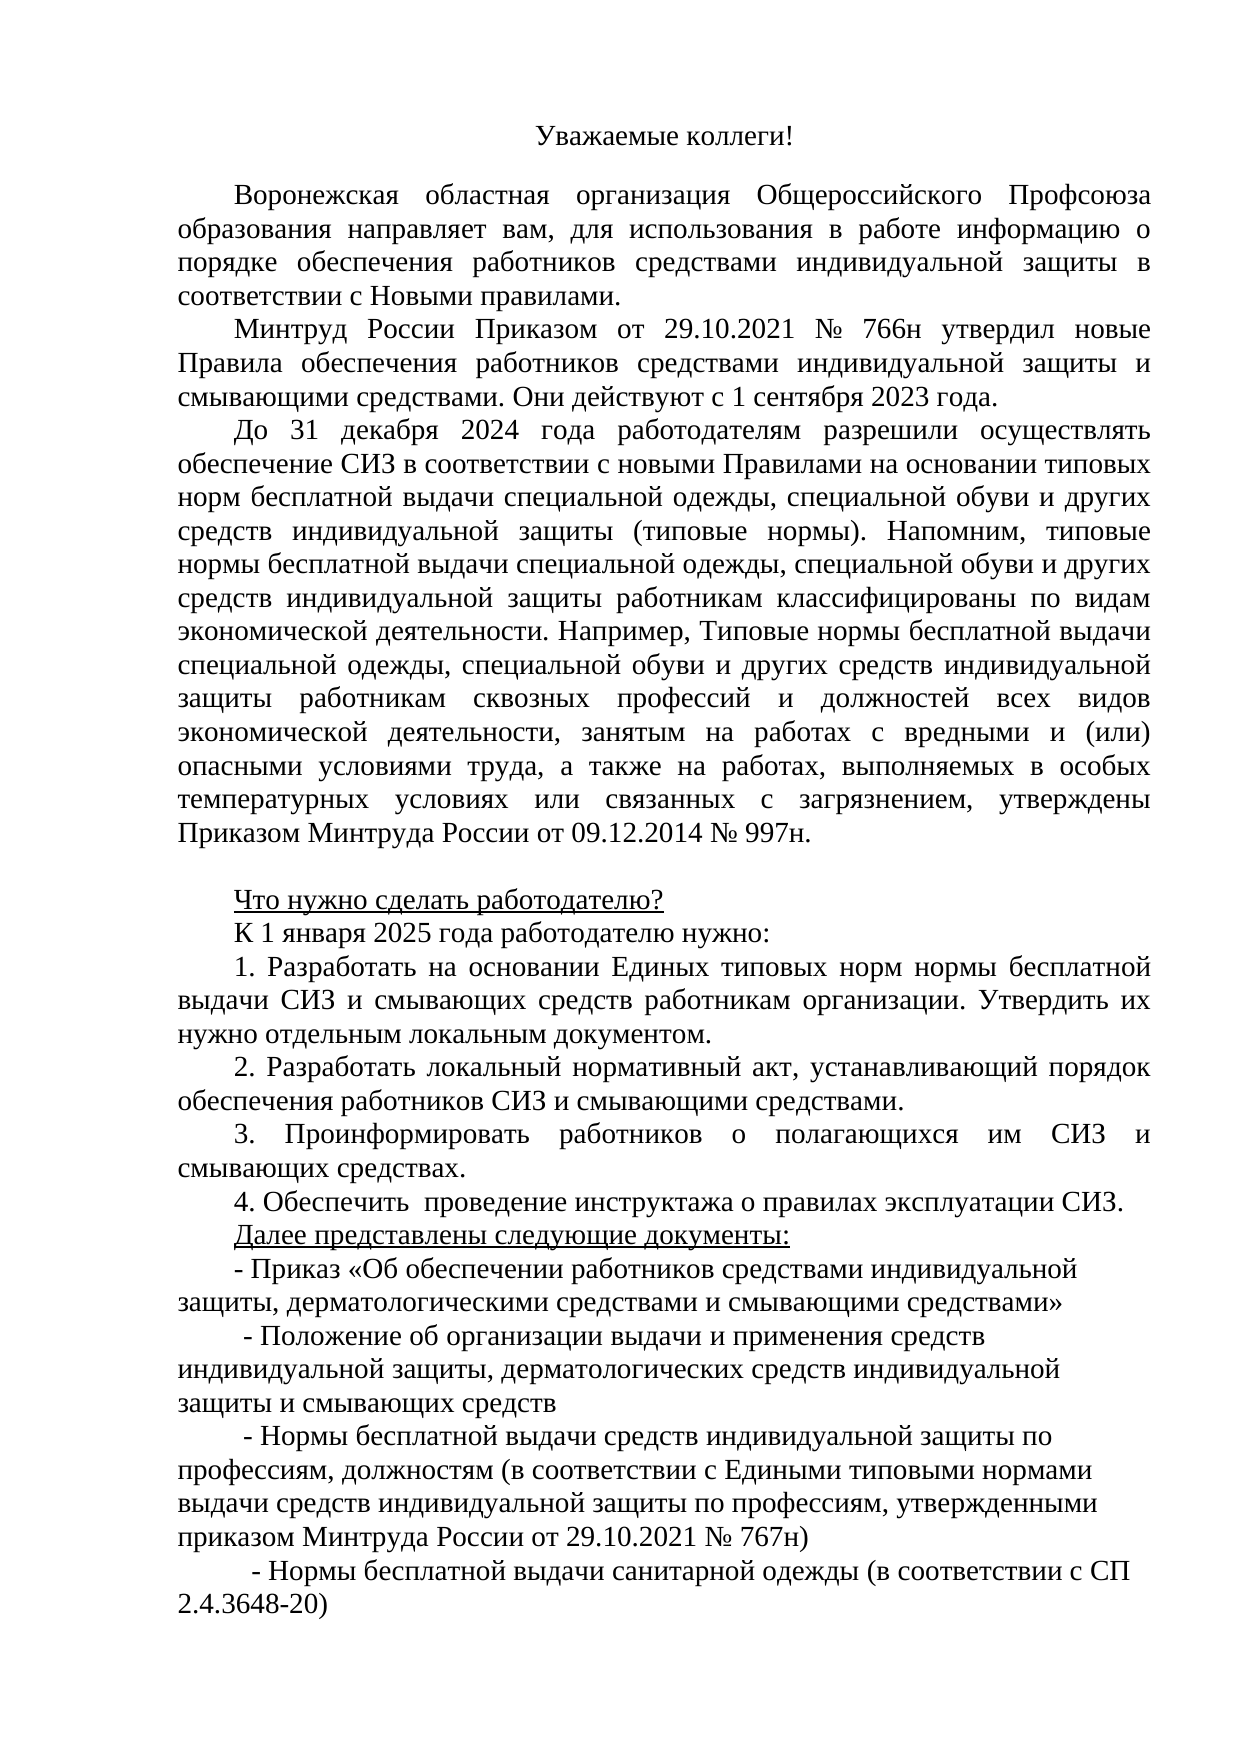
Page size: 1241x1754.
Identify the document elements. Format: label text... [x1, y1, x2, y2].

text Уважаемые коллеги! [177, 118, 1152, 152]
text Воронежская областная организация Общероссийского Профсоюза образования направляет вам, для использования в работе информацию о порядке обеспечения работников средствами индивидуальной защиты в соответствии с Новыми правилами. [177, 177, 1152, 312]
subtitle - Нормы бесплатной выдачи санитарной одежды (в соответствии с СП 2.4.3648-20) [177, 1553, 1154, 1620]
text Далее представлены следующие документы: [177, 1217, 1152, 1251]
text 4. Обеспечить проведение инструктажа о правилах эксплуатации СИЗ. [177, 1184, 1152, 1217]
text К 1 января 2025 года работодателю нужно: [177, 915, 1152, 949]
text - Приказ «Об обеспечении работников средствами индивидуальной защиты, дерматологическими средствами и смывающими средствами» [177, 1251, 1152, 1318]
subtitle - Нормы бесплатной выдачи средств индивидуальной защиты по профессиям, должностям (в соответствии с Едиными типовыми нормами выдачи средств индивидуальной защиты по профессиям, утвержденными приказом Минтруда России от 29.10.2021 № 767н) [177, 1418, 1154, 1553]
text До 31 декабря 2024 года работодателям разрешили осуществлять обеспечение СИЗ в соответствии с новыми Правилами на основании типовых норм бесплатной выдачи специальной одежды, специальной обуви и других средств индивидуальной защиты (типовые нормы). Напомним, типовые нормы бесплатной выдачи специальной одежды, специальной обуви и других средств индивидуальной защиты работникам классифицированы по видам экономической деятельности. Например, Типовые нормы бесплатной выдачи специальной одежды, специальной обуви и других средств индивидуальной защиты работникам сквозных профессий и должностей всех видов экономической деятельности, занятым на работах с вредными и (или) опасными условиями труда, а также на работах, выполняемых в особых температурных условиях или связанных с загрязнением, утверждены Приказом Минтруда России от 09.12.2014 № 997н. [177, 412, 1152, 848]
text Что нужно сделать работодателю? [177, 882, 1152, 915]
subtitle - Положение об организации выдачи и применения средств индивидуальной защиты, дерматологических средств индивидуальной защиты и смывающих средств [177, 1318, 1154, 1418]
text 2. Разработать локальный нормативный акт, устанавливающий порядок обеспечения работников СИЗ и смывающими средствами. [177, 1049, 1152, 1117]
text 1. Разработать на основании Единых типовых норм нормы бесплатной выдачи СИЗ и смывающих средств работникам организации. Утвердить их нужно отдельным локальным документом. [177, 949, 1152, 1049]
text Минтруд России Приказом от 29.10.2021 № 766н утвердил новые Правила обеспечения работников средствами индивидуальной защиты и смывающими средствами. Они действуют с 1 сентября 2023 года. [177, 312, 1152, 412]
text 3. Проинформировать работников о полагающихся им СИЗ и смывающих средствах. [177, 1117, 1152, 1184]
